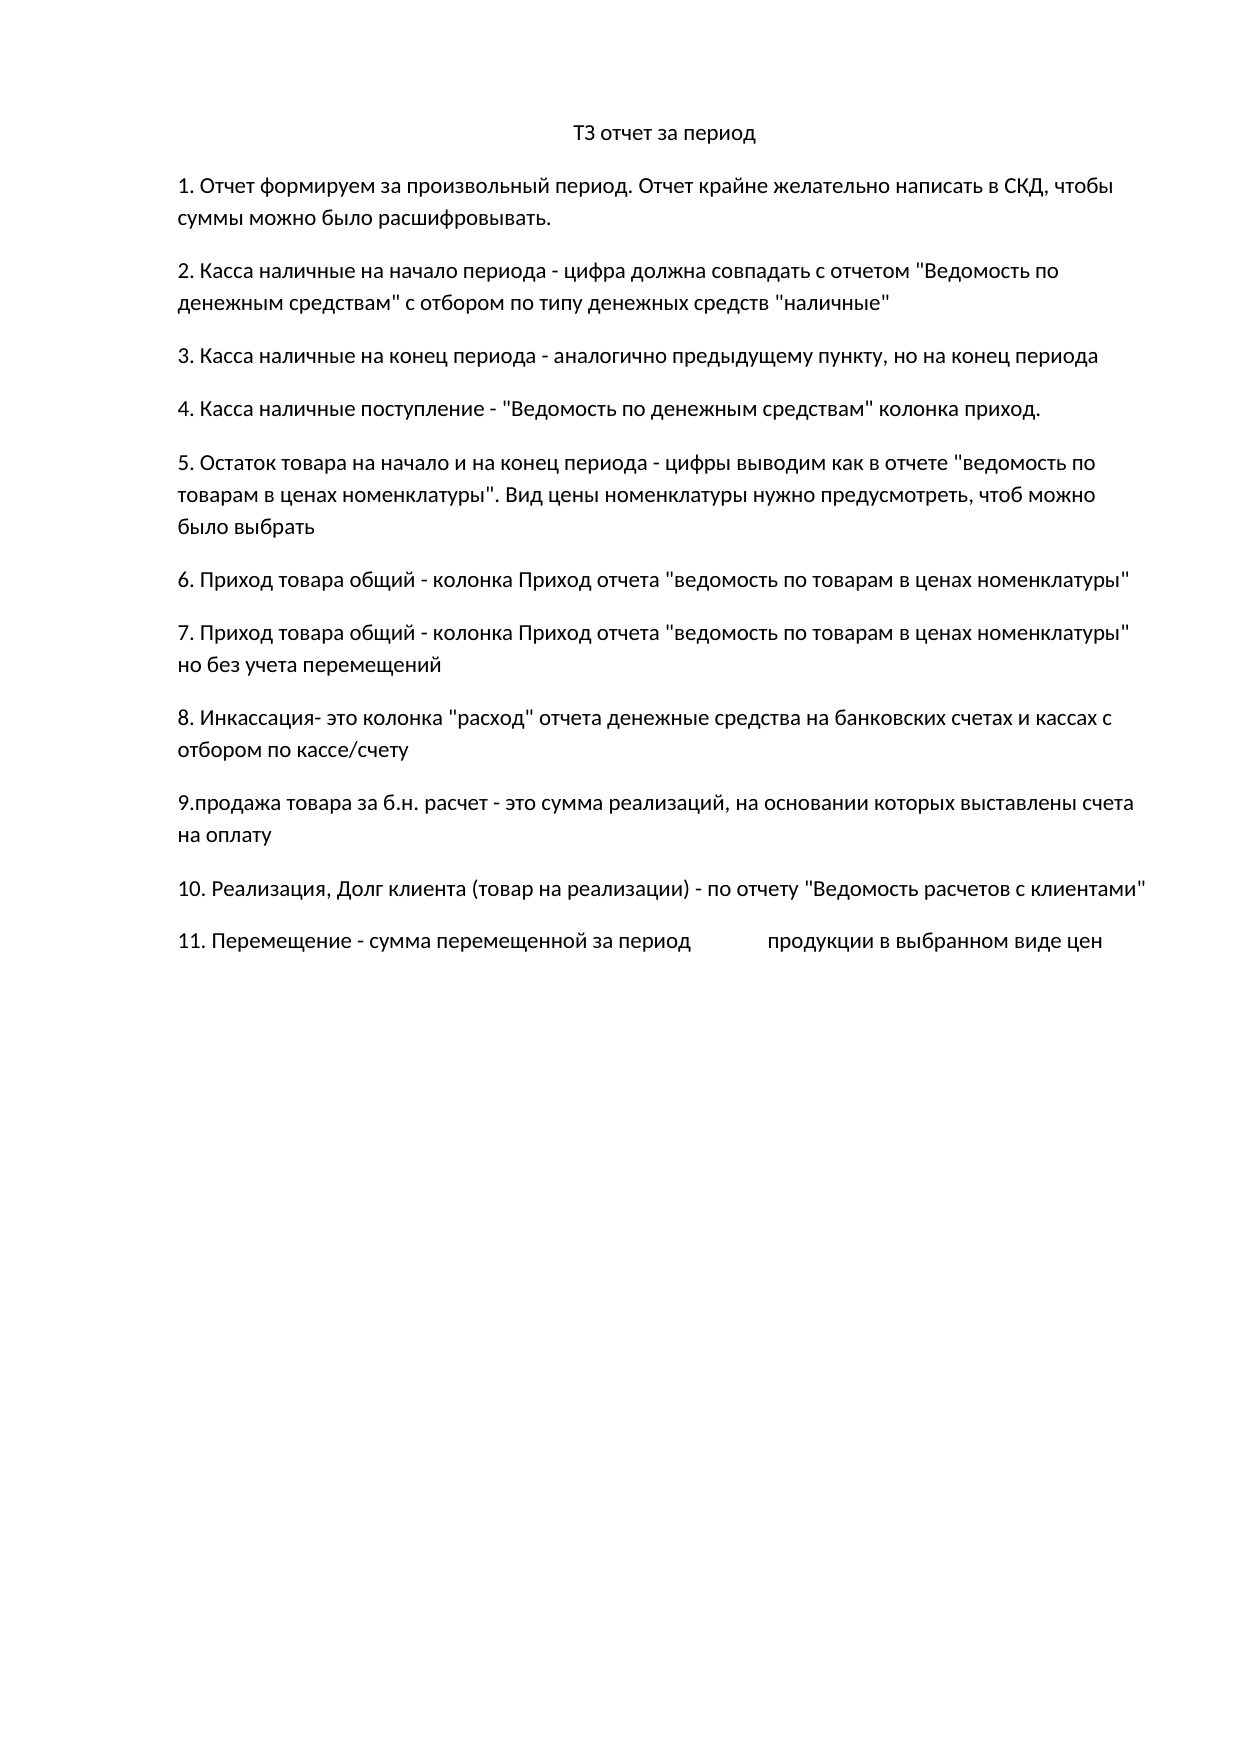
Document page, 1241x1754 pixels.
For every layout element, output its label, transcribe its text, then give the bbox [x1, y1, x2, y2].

text 7. Приход товара общий - колонка Приход отчета "ведомость по товарам в ценах номенклатуры" но без учета перемещений [177, 618, 1152, 678]
text 3. Касса наличные на конец периода - аналогично предыдущему пункту, но на конец периода [177, 342, 1152, 369]
text ТЗ отчет за период [177, 118, 1152, 146]
text 9.продажа товара за б.н. расчет - это сумма реализаций, на основании которых выставлены счета на оплату [177, 788, 1152, 849]
text 6. Приход товара общий - колонка Приход отчета "ведомость по товарам в ценах номенклатуры" [177, 565, 1152, 593]
text 4. Касса наличные поступление - "Ведомость по денежным средствам" колонка приход. [177, 394, 1152, 423]
text 10. Реализация, Долг клиента (товар на реализации) - по отчету "Ведомость расчетов с клиентами" [177, 874, 1152, 902]
text 11. Перемещение - сумма перемещенной за период продукции в выбранном виде цен [177, 927, 1152, 955]
text 8. Инкассация- это колонка "расход" отчета денежные средства на банковских счетах и кассах с отбором по кассе/счету [177, 703, 1152, 763]
text 5. Остаток товара на начало и на конец периода - цифры выводим как в отчете "ведомость по товарам в ценах номенклатуры". Вид цены номенклатуры нужно предусмотреть, чтоб можно было выбрать [177, 448, 1152, 540]
text 2. Касса наличные на начало периода - цифра должна совпадать с отчетом "Ведомость по денежным средствам" с отбором по типу денежных средств "наличные" [177, 256, 1152, 317]
text 1. Отчет формируем за произвольный период. Отчет крайне желательно написать в СКД, чтобы суммы можно было расшифровывать. [177, 171, 1152, 231]
